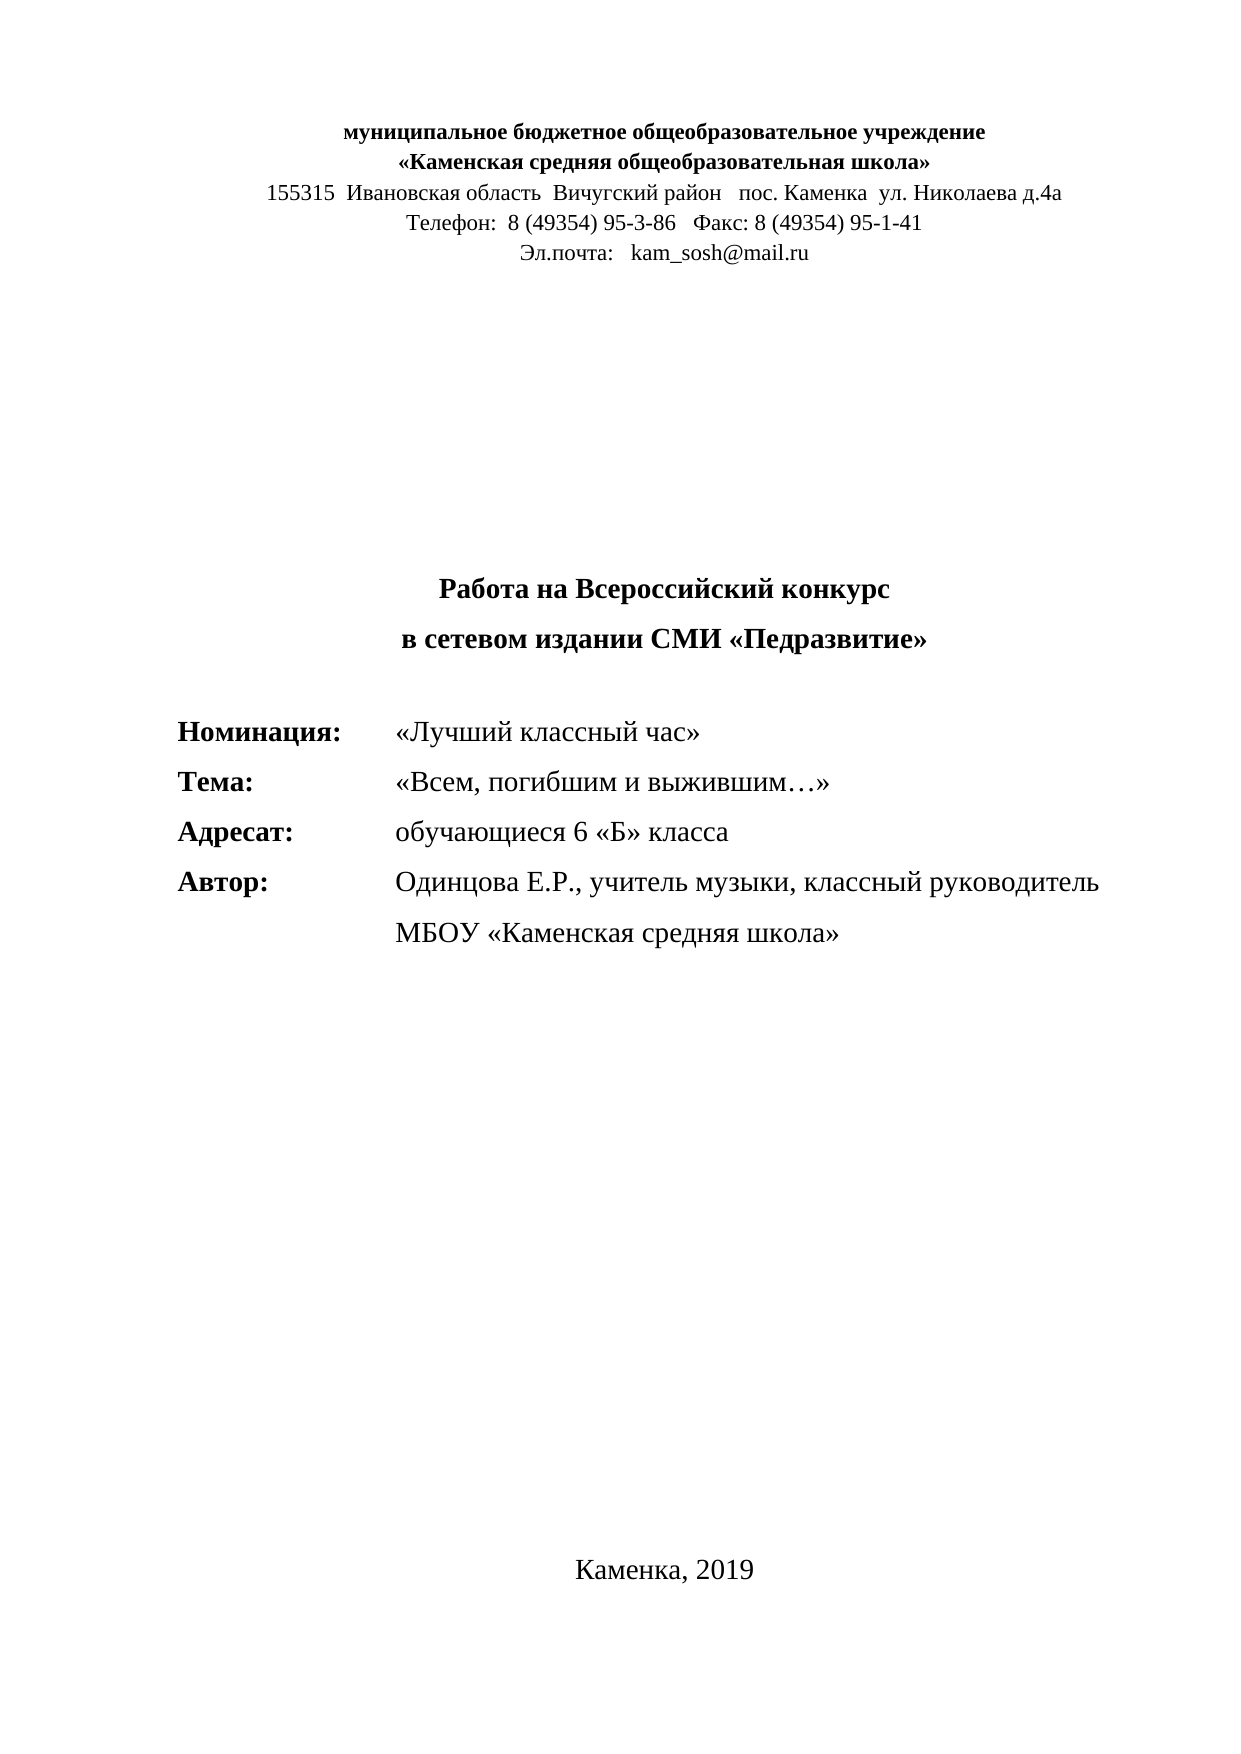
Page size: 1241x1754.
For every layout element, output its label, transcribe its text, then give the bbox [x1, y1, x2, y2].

text Телефон: 8 (49354) 95-3-86 Факс: 8 (49354) 95-1-41 [177, 209, 1152, 235]
text Эл.почта: kam_sosh@mail.ru [177, 239, 1152, 265]
text Работа на Всероссийский конкурс [177, 571, 1152, 604]
text Каменка, 2019 [177, 1552, 1152, 1586]
text «Каменская средняя общеобразовательная школа» [177, 148, 1152, 175]
table_header Номинация: Тема: Адресат: Автор: [166, 714, 384, 1015]
text муниципальное бюджетное общеобразовательное учреждение [177, 118, 1152, 144]
text 155315 Ивановская область Вичугский район пос. Каменка ул. Николаева д.4а [177, 178, 1152, 205]
table_header «Лучший классный час» «Всем, погибшим и выжившим…» обучающиеся 6 «Б» класса Одинцова Е.Р., учитель музыки, классный руководитель МБОУ «Каменская средняя школа» [384, 714, 1163, 1015]
text в сетевом издании СМИ «Педразвитие» [177, 621, 1152, 655]
